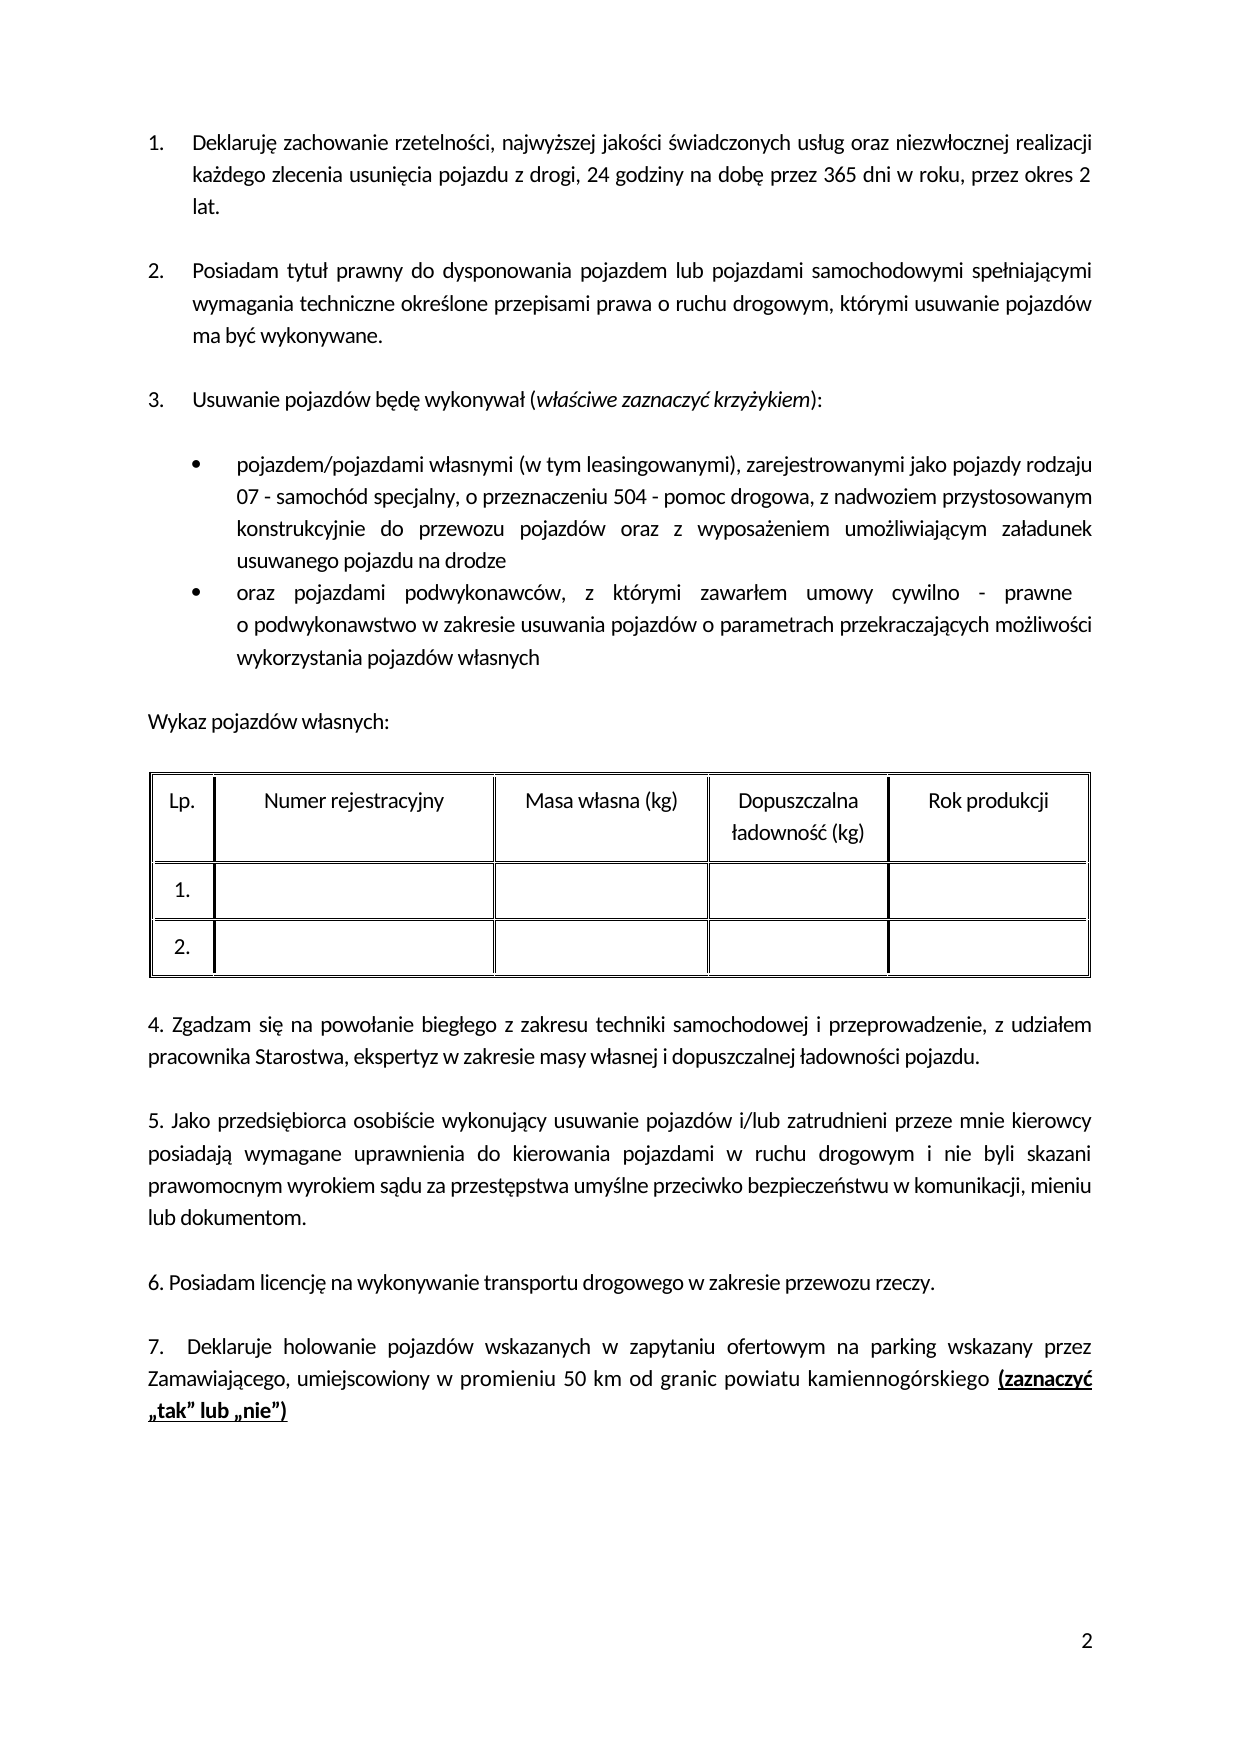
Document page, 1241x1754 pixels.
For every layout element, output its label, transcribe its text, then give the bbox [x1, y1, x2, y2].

table_cell [709, 921, 888, 975]
text oraz pojazdami podwykonawców, z którymi zawarłem umowy cywilno - prawne o podwykonawstwo w zakresie usuwania pojazdów o parametrach przekraczających możliwości wykorzystania pojazdów własnych [192, 578, 1092, 671]
table_cell [214, 921, 494, 975]
table_cell [710, 864, 887, 918]
text pojazdem/pojazdami własnymi (w tym leasingowanymi), zarejestrowanymi jako pojazdy rodzaju 07 - samochód specjalny, o przeznaczeniu 504 - pomoc drogowa, z nadwoziem przystosowanym konstrukcyjnie do przewozu pojazdów oraz z wyposażeniem umożliwiającym załadunek usuwanego pojazdu na drodze [192, 450, 1092, 574]
table_header Lp. [151, 773, 214, 861]
table_header Masa własna (kg) [495, 775, 708, 861]
table_header Dopuszczalna ładowność (kg) [709, 773, 888, 861]
table_cell 1. [151, 861, 214, 918]
table_cell [495, 921, 708, 975]
table_cell [888, 861, 1089, 918]
table_cell [216, 864, 493, 918]
text 1. Deklaruję zachowanie rzetelności, najwyższej jakości świadczonych usług oraz niezwłocznej realizacji każdego zlecenia usunięcia pojazdu z drogi, 24 godziny na dobę przez 365 dni w roku, przez okres 2 lat. [148, 128, 1092, 220]
text 2. Posiadam tytuł prawny do dysponowania pojazdem lub pojazdami samochodowymi spełniającymi wymagania techniczne określone przepisami prawa o ruchu drogowym, którymi usuwanie pojazdów ma być wykonywane. [148, 257, 1092, 349]
table_header Numer rejestracyjny [214, 775, 494, 861]
text 3. Usuwanie pojazdów będę wykonywał (właściwe zaznaczyć krzyżykiem): [148, 385, 1092, 413]
table_header Rok produkcji [888, 775, 1088, 861]
text Wykaz pojazdów własnych: [148, 707, 1092, 735]
table_cell [496, 864, 707, 918]
text 6. Posiadam licencję na wykonywanie transportu drogowego w zakresie przewozu rzeczy. [148, 1268, 1092, 1296]
table_cell [888, 918, 1089, 975]
text 5. Jako przedsiębiorca osobiście wykonujący usuwanie pojazdów i/lub zatrudnieni przeze mnie kierowcy posiadają wymagane uprawnienia do kierowania pojazdami w ruchu drogowym i nie byli skazani prawomocnym wyrokiem sądu za przestępstwa umyślne przeciwko bezpieczeństwu w komunikacji, mieniu lub dokumentom. [148, 1107, 1092, 1231]
text 7. Deklaruje holowanie pojazdów wskazanych w zapytaniu ofertowym na parking wskazany przez Zamawiającego, umiejscowiony w promieniu 50 km od granic powiatu kamiennogórskiego (zaznaczyć „tak” lub „nie”) [148, 1332, 1092, 1424]
text 4. Zgadzam się na powołanie biegłego z zakresu techniki samochodowej i przeprowadzenie, z udziałem pracownika Starostwa, ekspertyz w zakresie masy własnej i dopuszczalnej ładowności pojazdu. [148, 1010, 1092, 1070]
table_cell 2. [151, 918, 214, 975]
